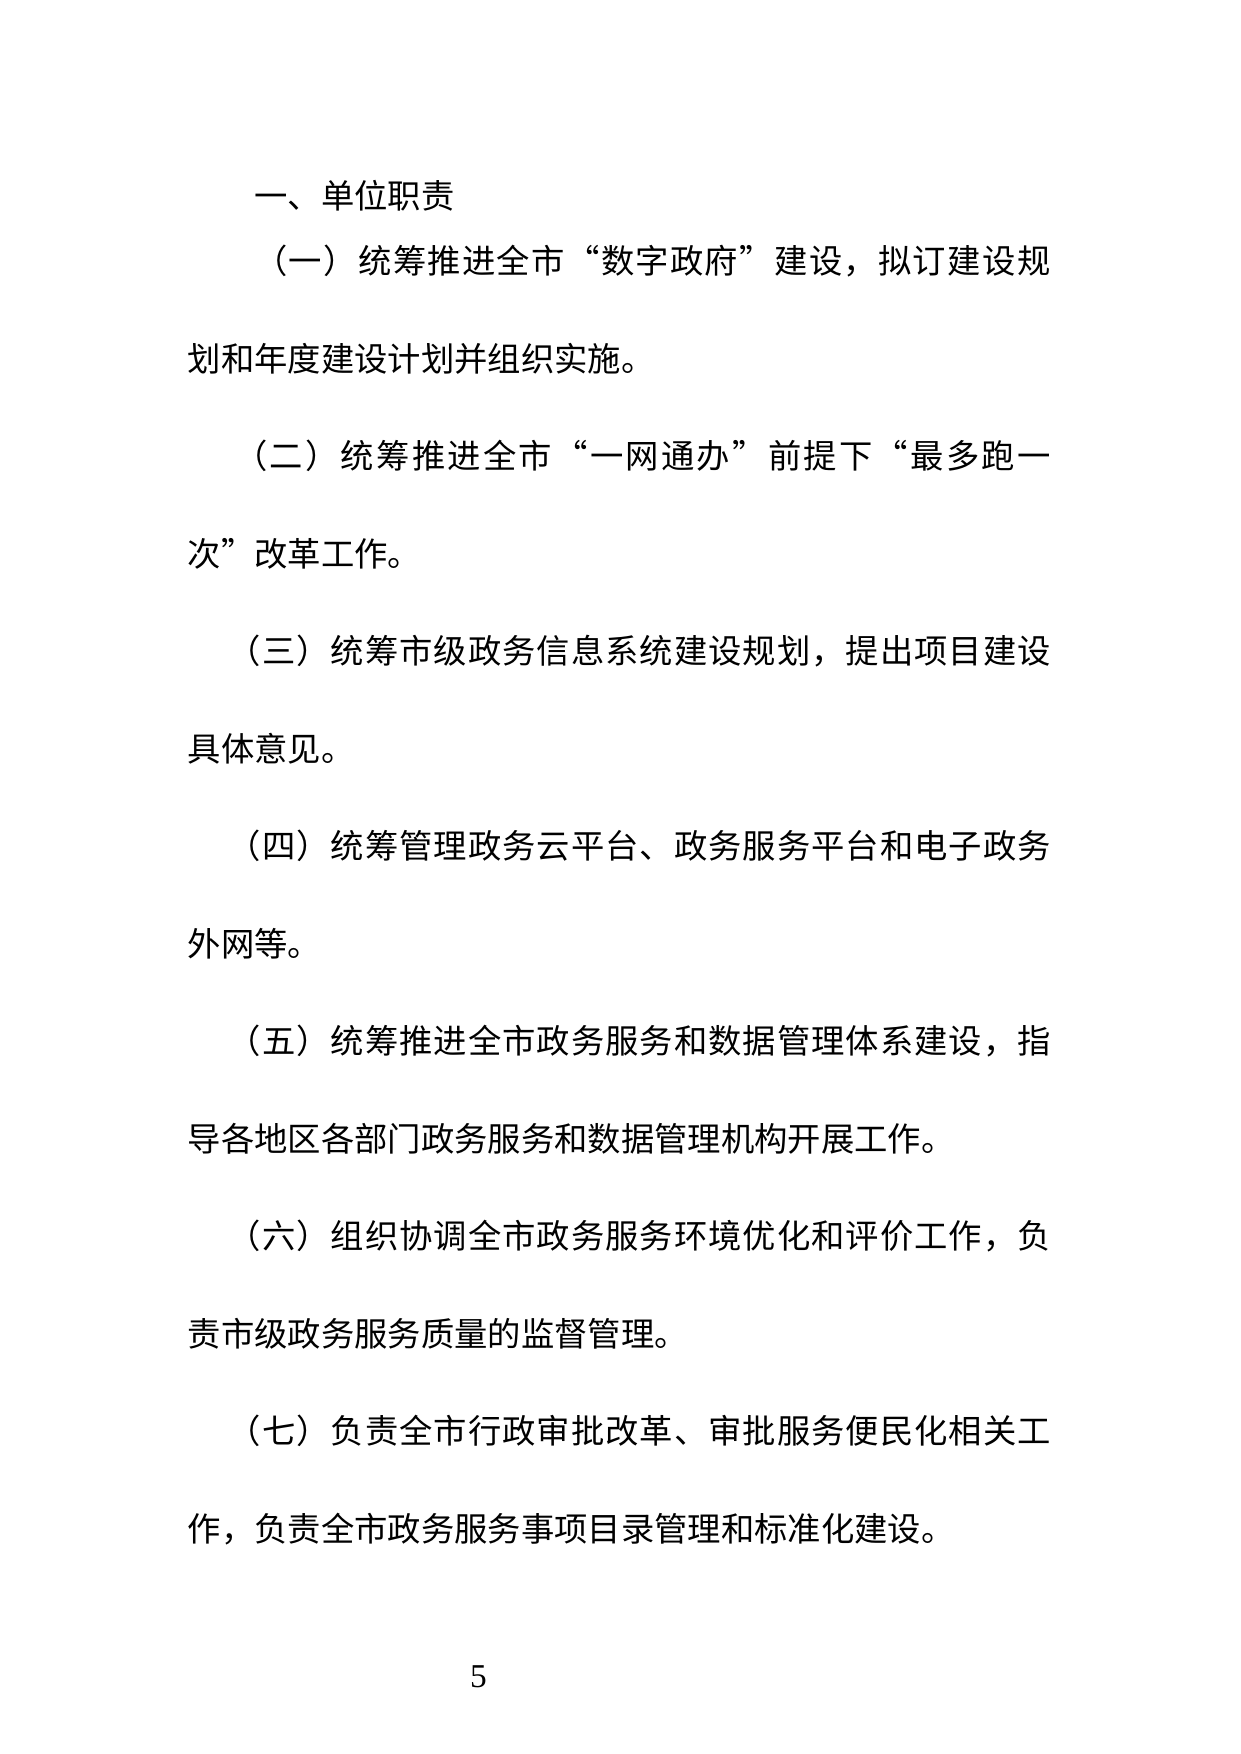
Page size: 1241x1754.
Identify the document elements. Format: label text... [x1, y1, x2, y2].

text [187, 227, 1053, 1559]
text 一、单位职责 [187, 162, 1053, 227]
